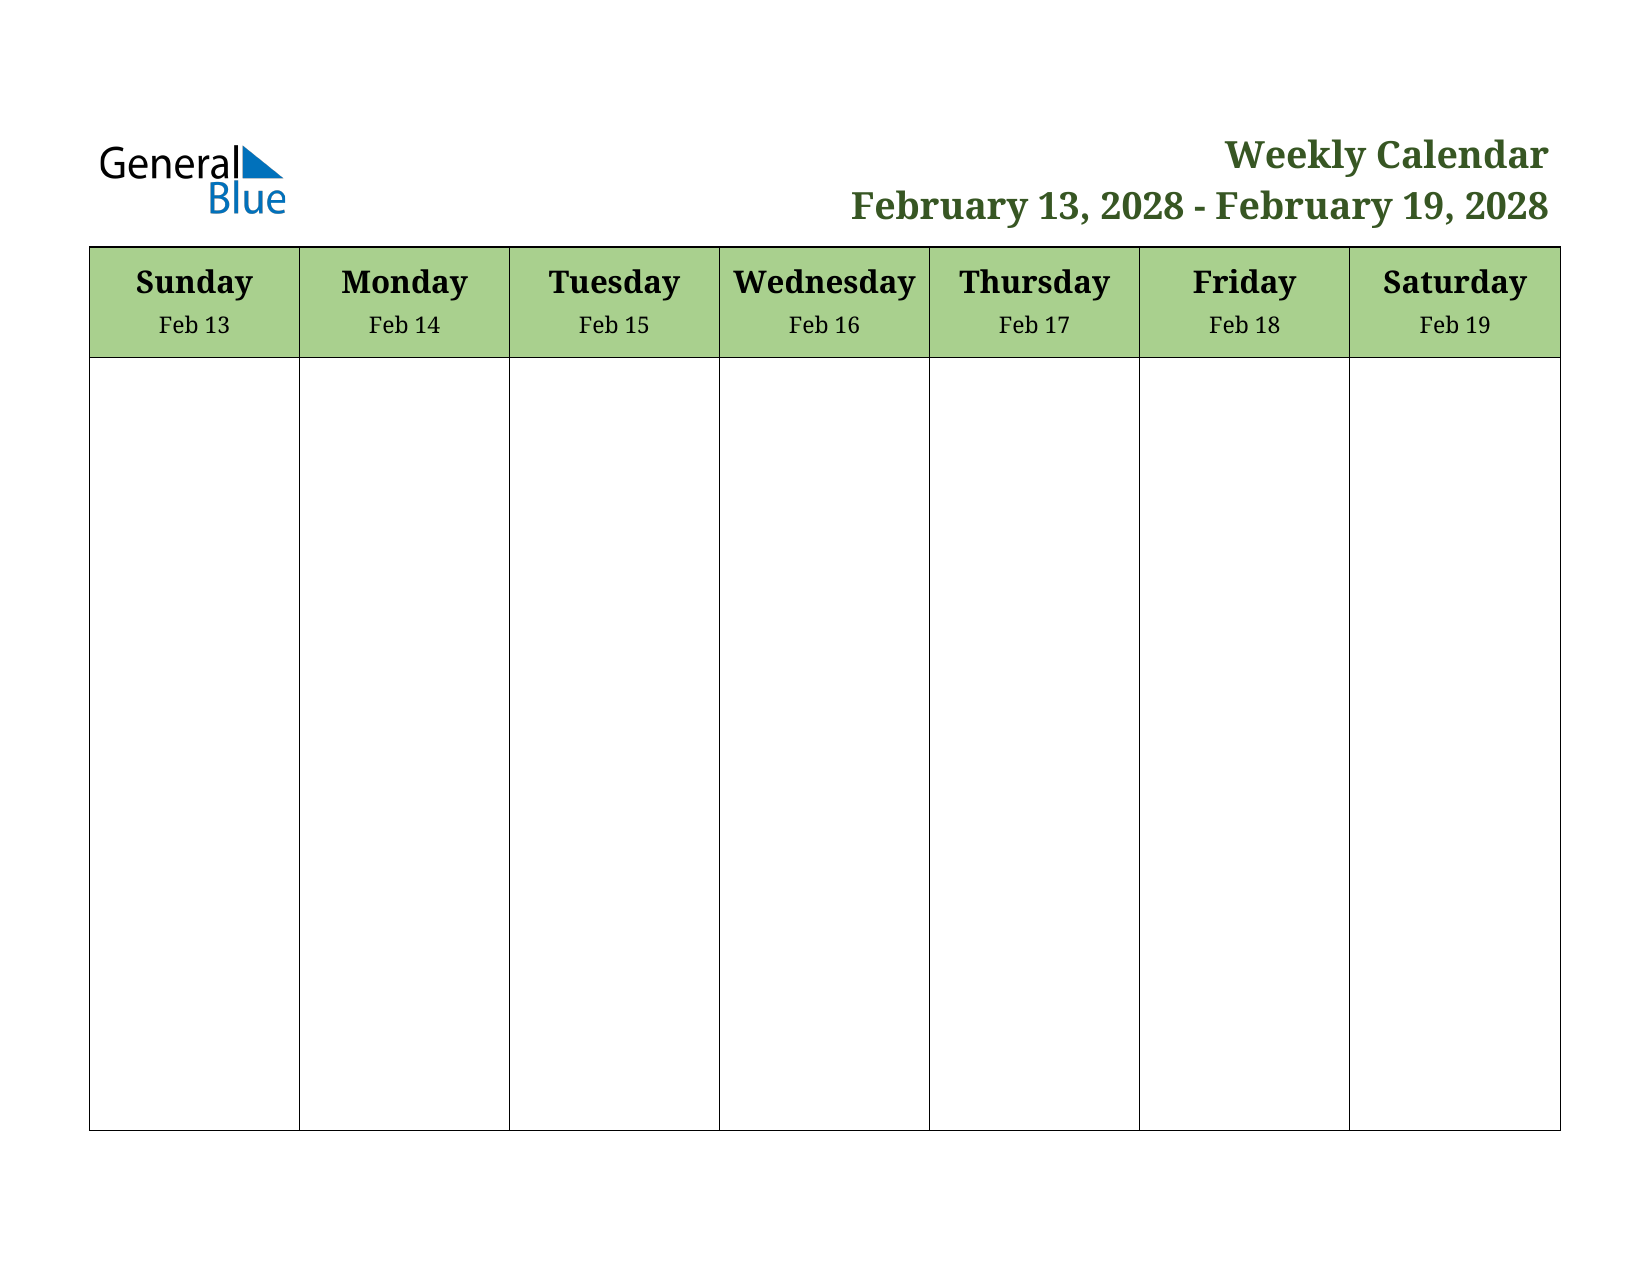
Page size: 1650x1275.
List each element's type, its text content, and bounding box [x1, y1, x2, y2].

table_cell [510, 358, 719, 1130]
table_cell Thursday Feb 17 [930, 248, 1139, 357]
table_cell [720, 358, 929, 1130]
table_cell Tuesday Feb 15 [510, 248, 719, 357]
table_cell Sunday Feb 13 [90, 248, 299, 357]
picture [100, 145, 286, 214]
table_cell [300, 358, 509, 1130]
table_header [89, 113, 299, 246]
table_cell [1140, 358, 1349, 1130]
table_cell Monday Feb 14 [300, 248, 509, 357]
table_cell [930, 358, 1139, 1130]
table_cell Wednesday Feb 16 [720, 248, 929, 357]
table_cell [90, 358, 299, 1130]
table_header Weekly Calendar February 13, 2028 - February 19, 2028 [299, 113, 1561, 246]
table_cell Saturday Feb 19 [1350, 248, 1560, 357]
table_cell Friday Feb 18 [1140, 248, 1349, 357]
table_cell [1350, 358, 1560, 1130]
